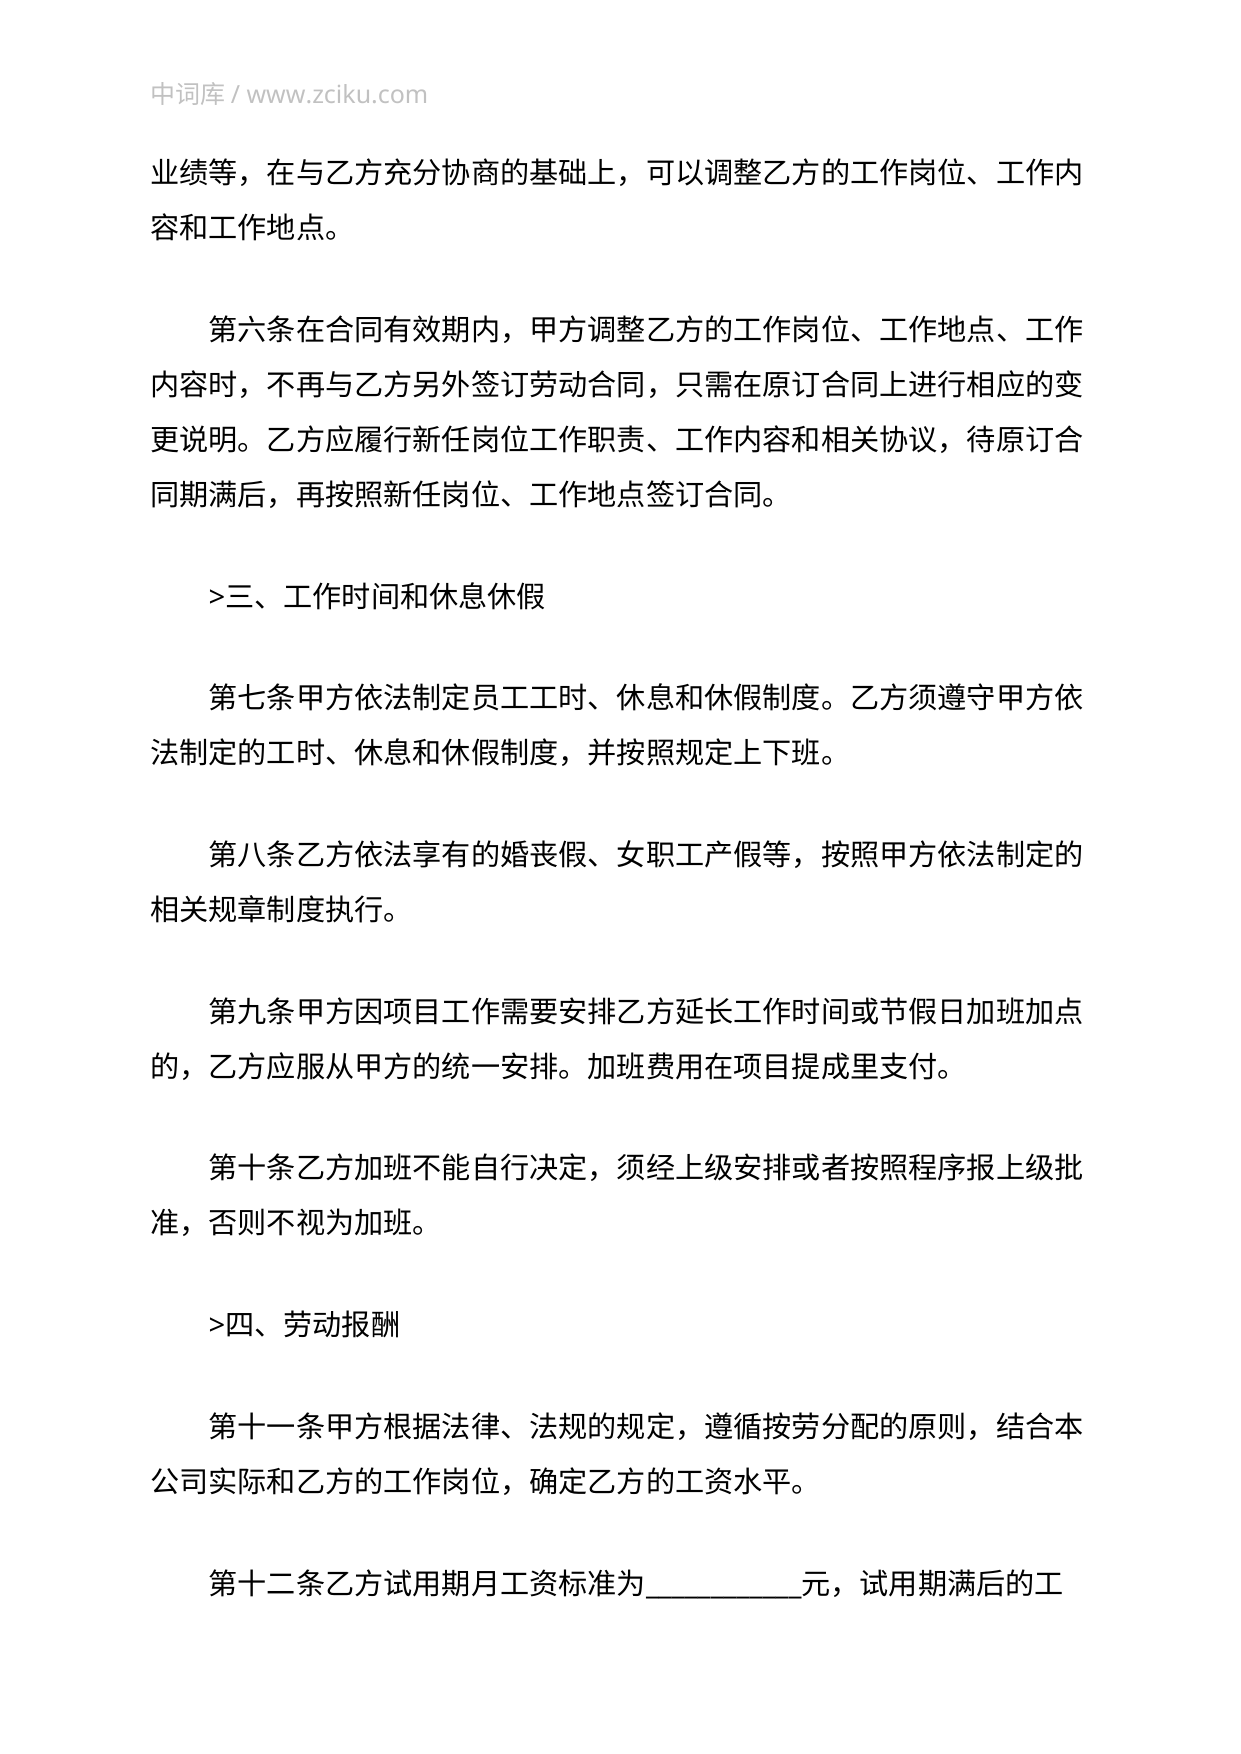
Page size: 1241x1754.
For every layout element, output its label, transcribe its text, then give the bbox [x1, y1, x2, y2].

text 第八条乙方依法享有的婚丧假、女职工产假等，按照甲方依法制定的相关规章制度执行。 [150, 832, 1090, 929]
text 第七条甲方依法制定员工工时、休息和休假制度。乙方须遵守甲方依法制定的工时、休息和休假制度，并按照规定上下班。 [150, 675, 1090, 772]
text 第六条在合同有效期内，甲方调整乙方的工作岗位、工作地点、工作内容时，不再与乙方另外签订劳动合同，只需在原订合同上进行相应的变更说明。乙方应履行新任岗位工作职责、工作内容和相关协议，待原订合同期满后，再按照新任岗位、工作地点签订合同。 [150, 307, 1090, 514]
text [150, 1560, 1090, 1603]
text 第九条甲方因项目工作需要安排乙方延长工作时间或节假日加班加点的，乙方应服从甲方的统一安排。加班费用在项目提成里支付。 [150, 988, 1090, 1086]
text 第十一条甲方根据法律、法规的规定，遵循按劳分配的原则，结合本公司实际和乙方的工作岗位，确定乙方的工资水平。 [150, 1404, 1090, 1501]
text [150, 150, 1090, 247]
text >三、工作时间和休息休假 [150, 573, 1090, 616]
text 第十条乙方加班不能自行决定，须经上级安排或者按照程序报上级批准，否则不视为加班。 [150, 1145, 1090, 1242]
text >四、劳动报酬 [150, 1302, 1090, 1344]
